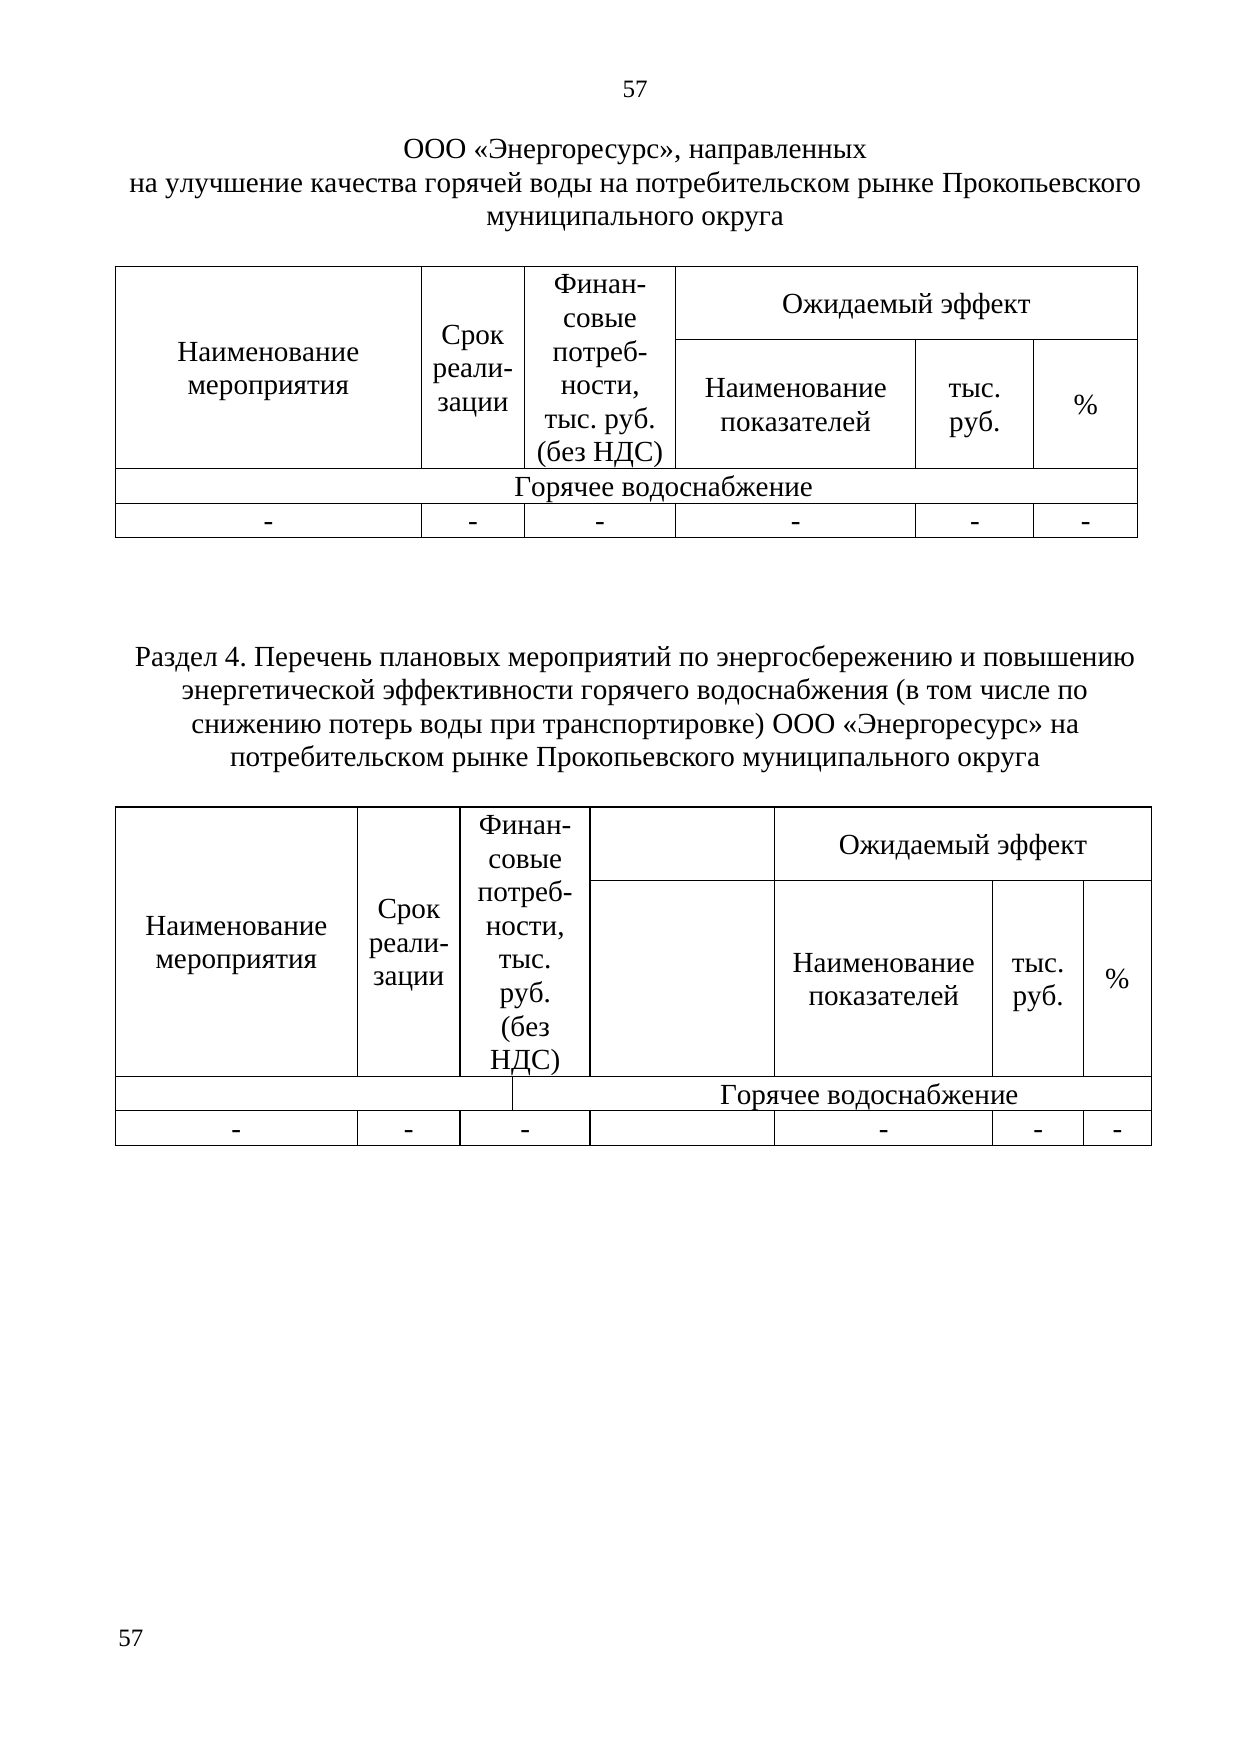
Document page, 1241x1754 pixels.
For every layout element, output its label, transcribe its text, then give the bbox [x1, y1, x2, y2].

text ООО «Энергоресурс», направленных [118, 131, 1152, 165]
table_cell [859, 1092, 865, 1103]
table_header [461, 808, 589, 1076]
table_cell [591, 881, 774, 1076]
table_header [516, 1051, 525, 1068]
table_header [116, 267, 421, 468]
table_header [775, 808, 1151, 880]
text на улучшение качества горячей воды на потребительском рынке Прокопьевского муниципального округа [118, 165, 1152, 232]
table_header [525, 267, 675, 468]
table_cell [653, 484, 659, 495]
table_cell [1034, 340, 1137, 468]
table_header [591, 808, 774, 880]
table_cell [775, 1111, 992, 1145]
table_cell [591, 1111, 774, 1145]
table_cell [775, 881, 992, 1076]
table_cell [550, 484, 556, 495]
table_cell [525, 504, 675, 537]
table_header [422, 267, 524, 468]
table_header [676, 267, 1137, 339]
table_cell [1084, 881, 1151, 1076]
text Раздел 4. Перечень плановых мероприятий по энергосбережению и повышению энергетической эффективности горячего водоснабжения (в том числе по снижению потерь воды при транспортировке) ООО «Энергоресурс» на потребительском рынке Прокопьевского муниципального округа [118, 639, 1152, 773]
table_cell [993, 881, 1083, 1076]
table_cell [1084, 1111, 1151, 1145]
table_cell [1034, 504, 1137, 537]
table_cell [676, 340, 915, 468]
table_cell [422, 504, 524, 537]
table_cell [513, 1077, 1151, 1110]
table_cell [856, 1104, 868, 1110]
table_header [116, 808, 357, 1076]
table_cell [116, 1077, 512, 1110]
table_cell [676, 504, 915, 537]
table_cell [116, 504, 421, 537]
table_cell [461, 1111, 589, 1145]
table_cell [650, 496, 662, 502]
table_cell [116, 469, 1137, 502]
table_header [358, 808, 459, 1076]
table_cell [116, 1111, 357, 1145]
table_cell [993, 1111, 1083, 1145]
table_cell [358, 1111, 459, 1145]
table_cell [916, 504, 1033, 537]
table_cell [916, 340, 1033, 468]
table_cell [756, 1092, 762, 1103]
